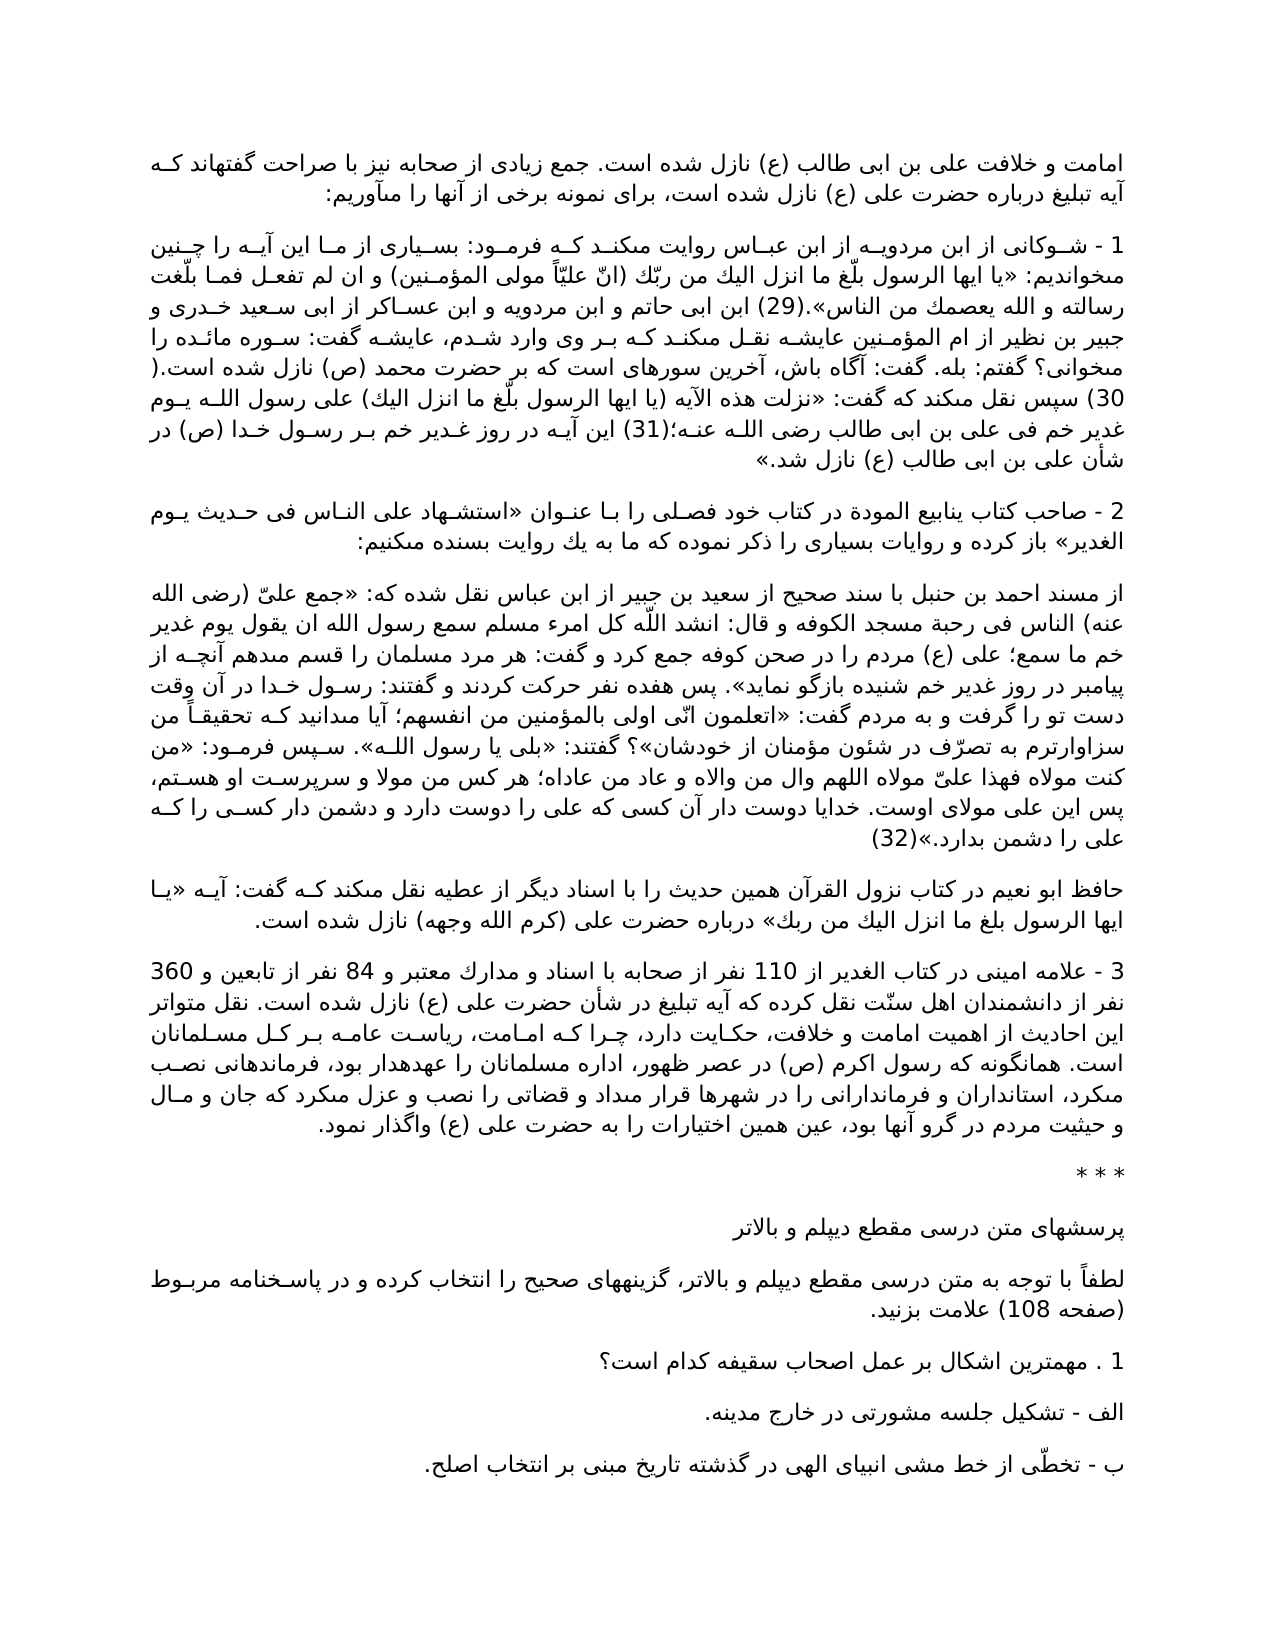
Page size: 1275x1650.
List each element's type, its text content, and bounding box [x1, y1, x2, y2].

text 3 - علامه امينى در كتاب الغدير از 110 نفر از صحابه با اسناد و مدارك معتبر و 84 نفر از تابعين و 360 نفر از دانشمندان اهل سنّت نقل كرده كه آيه تبليغ در شأن حضرت على (ع) نازل شده است. نقل متواتر اين احاديث از اهميت امامت و خلافت، حكايت دارد، چرا كه امامت، رياست عامه بر كل مسلمانان است. همان‏گونه كه رسول اكرم (ص) در عصر ظهور، اداره مسلمانان را عهده‏دار بود، فرماندهانى نصب مى‏كرد، استان‏داران و فرماندارانى را در شهرها قرار مى‏داد و قضاتى را نصب و عزل مى‏كرد كه جان و مال و حيثيت مردم در گرو آنها بود، عين همين اختيارات را به حضرت على (ع) واگذار نمود. [150, 958, 1125, 1138]
text حافظ ابو نعيم در كتاب نزول القرآن همين حديث را با اسناد ديگر از عطيه نقل مى‏كند كه گفت: آيه «يا ايها الرسول بلغ ما انزل اليك من ربك» درباره حضرت على (كرم الله وجهه) نازل شده است. [150, 876, 1125, 934]
text * * * [150, 1163, 1125, 1190]
text 2 - صاحب كتاب ينابيع المودة در كتاب خود فصلى را با عنوان «استشهاد على الناس فى حديث يوم الغدير» باز كرده و روايات بسيارى را ذكر نموده كه ما به يك روايت بسنده مى‏كنيم: [150, 498, 1125, 555]
text پرسش‏هاى متن درسى مقطع ديپلم و بالاتر [150, 1214, 1125, 1241]
text 1 - شوكانى از ابن مردويه از ابن عباس روايت مى‏كند كه فرمود: بسيارى از ما اين آيه را چنين مى‏خوانديم: «يا ايها الرسول بلّغ ما انزل اليك من ربّك (انّ عليّاً مولى المؤمنين) و ان لم تفعل فما بلّغت رسالته و الله يعصمك من الناس».(29) ابن ابى حاتم و ابن مردويه و ابن عساكر از ابى سعيد خدرى و جبير بن نظير از ام المؤمنين عايشه نقل مى‏كند كه بر وى وارد شدم، عايشه گفت: سوره مائده را مى‏خوانى؟ گفتم: بله. گفت: آگاه باش، آخرين سوره‏اى است كه بر حضرت محمد (ص) نازل شده است.(30) سپس نقل مى‏كند كه گفت: «نزلت هذه الآيه (يا ايها الرسول بلّغ ما انزل اليك) على رسول الله يوم غدير خم فى على بن ابى طالب رضى الله عنه؛(31) اين آيه در روز غدير خم بر رسول خدا (ص) در شأن على بن ابى طالب (ع) نازل شد.» [150, 232, 1125, 473]
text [150, 150, 1125, 207]
text ب - تخطّى از خط مشى انبياى الهى در گذشته تاريخ مبنى بر انتخاب اصلح. [150, 1451, 1125, 1478]
text از مسند احمد بن حنبل با سند صحيح از سعيد بن جبير از ابن عباس نقل شده كه: «جمع علىّ (رضى الله عنه) الناس فى رحبة مسجد الكوفه و قال: انشد اللّه كل امرء مسلم سمع رسول الله ان يقول يوم غدير خم ما سمع؛ على (ع) مردم را در صحن كوفه جمع كرد و گفت: هر مرد مسلمان را قسم مى‏دهم آن‏چه از پيامبر در روز غدير خم شنيده بازگو نمايد». پس هفده نفر حركت كردند و گفتند: رسول خدا در آن وقت دست تو را گرفت و به مردم گفت: «اتعلمون انّى اولى بالمؤمنين من انفسهم؛ آيا مى‏دانيد كه تحقيقاً من سزاوارترم به تصرّف در شئون مؤمنان از خودشان»؟ گفتند: «بلى يا رسول الله». سپس فرمود: «من كنت مولاه فهذا علىّ مولاه اللهم وال من والاه و عاد من عاداه؛ هر كس من مولا و سرپرست او هستم، پس اين على مولاى اوست. خدايا دوست دار آن كسى كه على را دوست دارد و دشمن دار كسى را كه على را دشمن بدارد.»(32) [150, 580, 1125, 852]
text 1 . مهم‏ترين اشكال بر عمل اصحاب سقيفه كدام است؟ [150, 1348, 1125, 1375]
text الف - تشكيل جلسه مشورتى در خارج مدينه. [150, 1399, 1125, 1426]
text لطفاً با توجه به متن درسى مقطع ديپلم و بالاتر، گزينه‏هاى صحيح را انتخاب كرده و در پاسخ‏نامه مربوط (صفحه 108) علامت بزنيد. [150, 1266, 1125, 1323]
